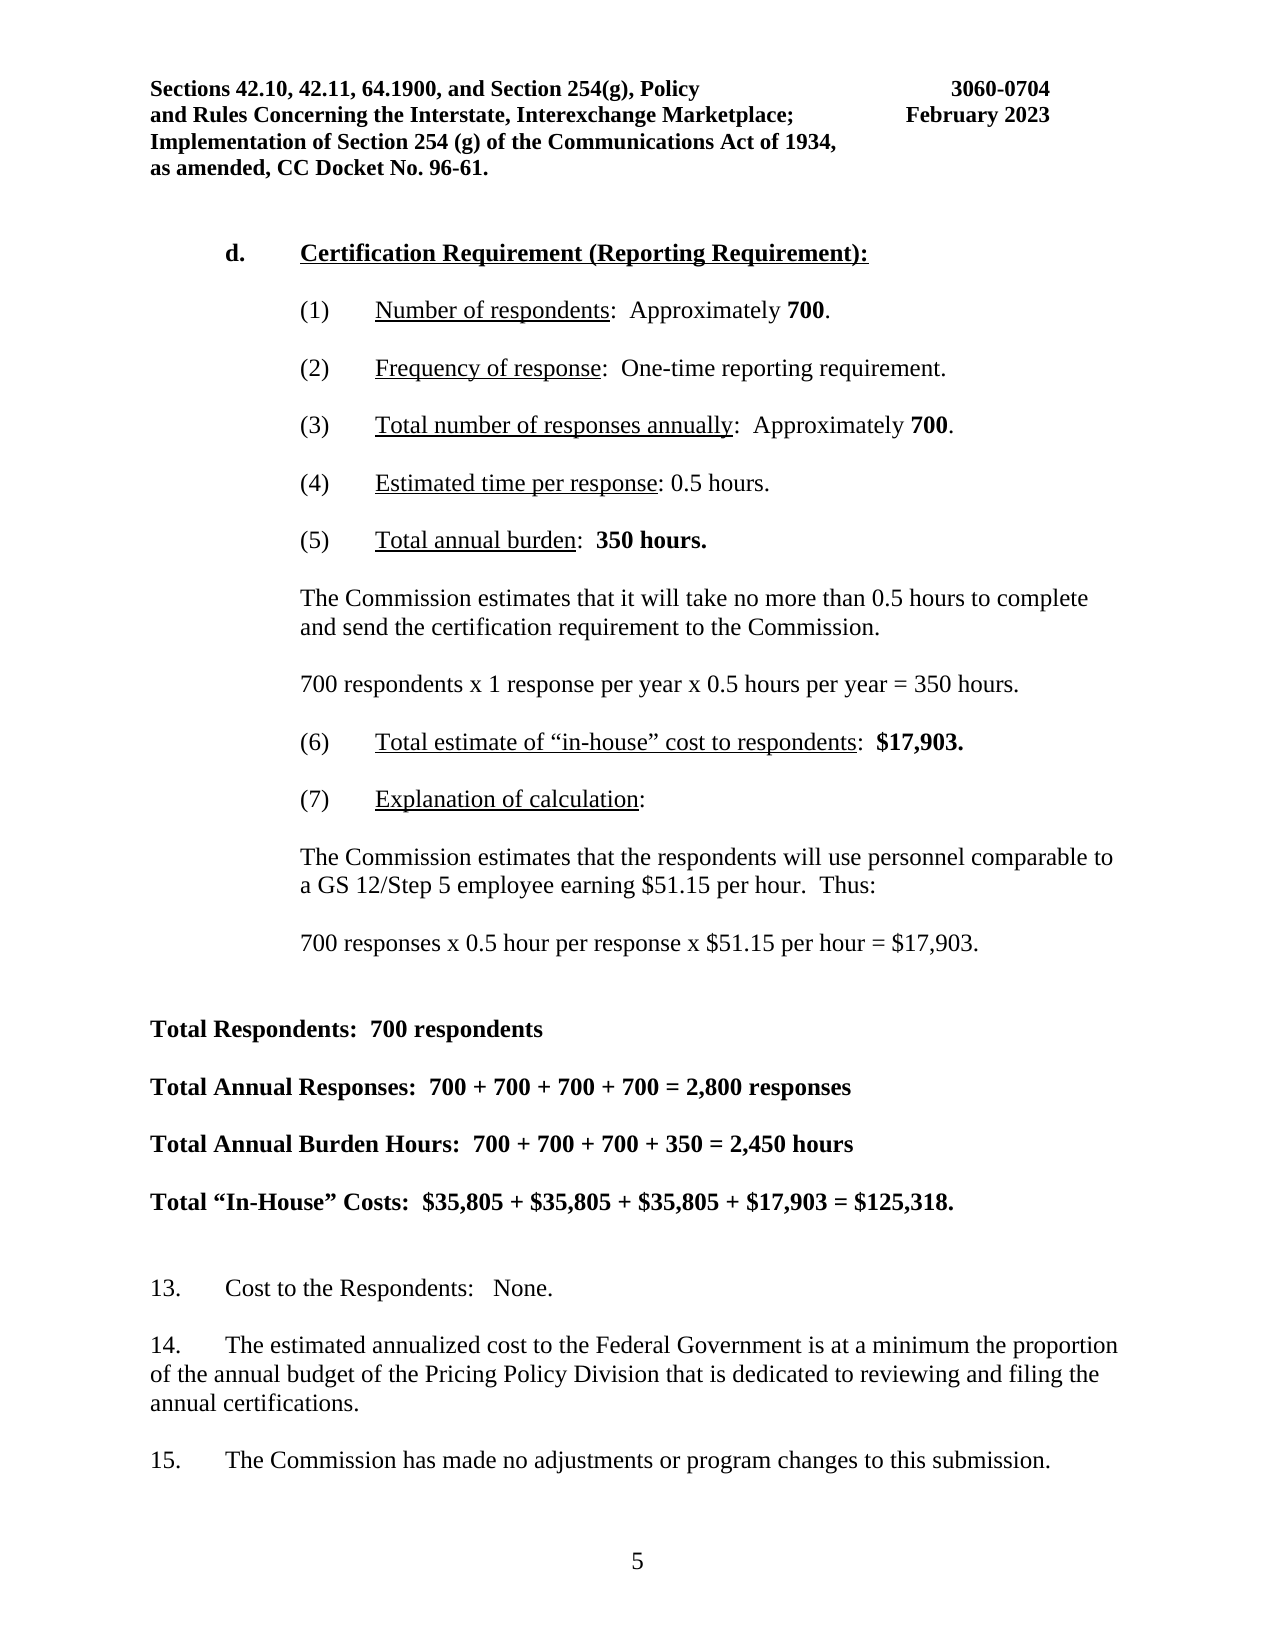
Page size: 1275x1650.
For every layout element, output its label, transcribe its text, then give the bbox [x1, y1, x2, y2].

text Total “In-House” Costs: $35,805 + $35,805 + $35,805 + $17,903 = $125,318. [150, 1187, 1125, 1215]
text 15. The Commission has made no adjustments or program changes to this submission. [150, 1445, 1125, 1474]
text (2) Frequency of response: One-time reporting requirement. [150, 353, 1125, 382]
text Total Respondents: 700 respondents [150, 1014, 1125, 1043]
text (6) Total estimate of “in-house” cost to respondents: $17,903. [150, 727, 1125, 755]
text (1) Number of respondents: Approximately 700. [150, 295, 1125, 324]
text (7) Explanation of calculation: [225, 784, 1125, 813]
text (3) Total number of responses annually: Approximately 700. [150, 410, 1125, 439]
text 13. Cost to the Respondents: None. [150, 1273, 1125, 1302]
text 700 respondents x 1 response per year x 0.5 hours per year = 350 hours. [225, 669, 1125, 698]
text (5) Total annual burden: 350 hours. [150, 525, 1125, 554]
text 14. The estimated annualized cost to the Federal Government is at a minimum the proportion of the annual budget of the Pricing Policy Division that is dedicated to reviewing and filing the annual certifications. [150, 1330, 1125, 1417]
text The Commission estimates that the respondents will use personnel comparable to a GS 12/Step 5 employee earning $51.15 per hour. Thus: [300, 842, 1125, 899]
text d. Certification Requirement (Reporting Requirement): [150, 238, 1125, 267]
text Total Annual Burden Hours: 700 + 700 + 700 + 350 = 2,450 hours [150, 1129, 1125, 1158]
text The Commission estimates that it will take no more than 0.5 hours to complete and send the certification requirement to the Commission. [300, 583, 1125, 640]
text Total Annual Responses: 700 + 700 + 700 + 700 = 2,800 responses [150, 1072, 1125, 1100]
text (4) Estimated time per response: 0.5 hours. [150, 468, 1125, 497]
text 700 responses x 0.5 hour per response x $51.15 per hour = $17,903. [225, 928, 1125, 957]
